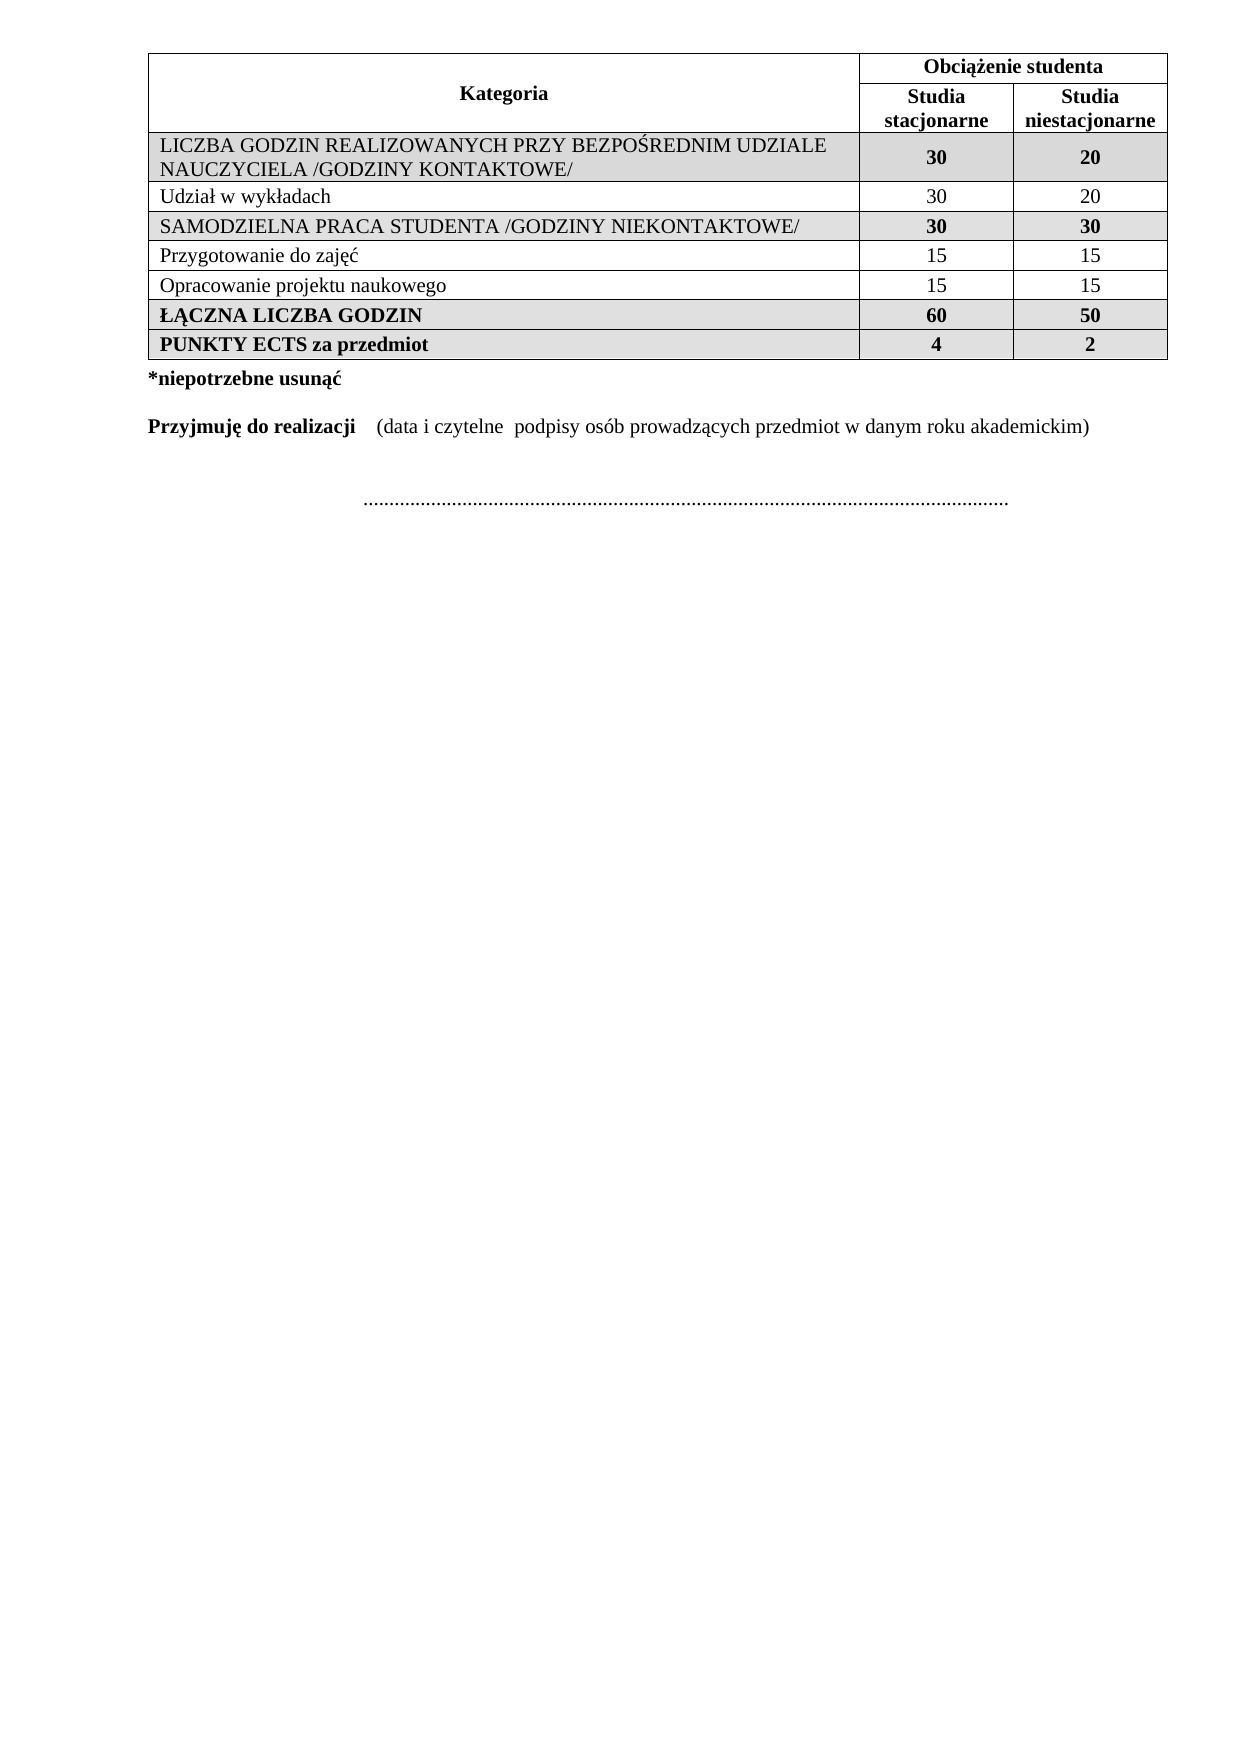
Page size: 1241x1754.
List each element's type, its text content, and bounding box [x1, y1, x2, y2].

table_cell 30 [860, 133, 1013, 181]
table_cell 30 [860, 182, 1013, 211]
table_cell PUNKTY ECTS za przedmiot [149, 330, 859, 358]
table_header Kategoria [149, 54, 859, 132]
table_cell 60 [860, 300, 1013, 329]
table_cell Opracowanie projektu naukowego [149, 271, 859, 299]
table_cell 20 [1014, 182, 1167, 211]
table_cell 30 [860, 212, 1013, 240]
table_cell 4 [860, 330, 1013, 358]
table_cell 15 [860, 271, 1013, 299]
table_cell Przygotowanie do zajęć [149, 241, 859, 270]
table_cell 20 [1014, 133, 1167, 181]
table_cell ŁĄCZNA LICZBA GODZIN [149, 300, 859, 329]
table_cell LICZBA GODZIN REALIZOWANYCH PRZY BEZPOŚREDNIM UDZIALE NAUCZYCIELA /GODZINY KONTAKTOWE/ [149, 133, 859, 181]
table_cell Udział w wykładach [149, 182, 859, 211]
table_cell 15 [860, 241, 1013, 270]
table_cell Studia stacjonarne [860, 84, 1013, 132]
table_cell 15 [1014, 271, 1167, 299]
table_cell Studia niestacjonarne [1014, 84, 1167, 132]
table_cell SAMODZIELNA PRACA STUDENTA /GODZINY NIEKONTAKTOWE/ [149, 212, 859, 240]
table_cell 2 [1014, 330, 1167, 358]
text ............................................................................................................................ [148, 486, 1185, 510]
table_header Obciążenie studenta [860, 54, 1167, 83]
text *niepotrzebne usunąć [148, 366, 1185, 390]
table_cell 15 [1014, 241, 1167, 270]
table_cell 50 [1014, 300, 1167, 329]
table_cell 30 [1014, 212, 1167, 240]
text Przyjmuję do realizacji (data i czytelne podpisy osób prowadzących przedmiot w danym roku akademickim) [148, 414, 1185, 438]
